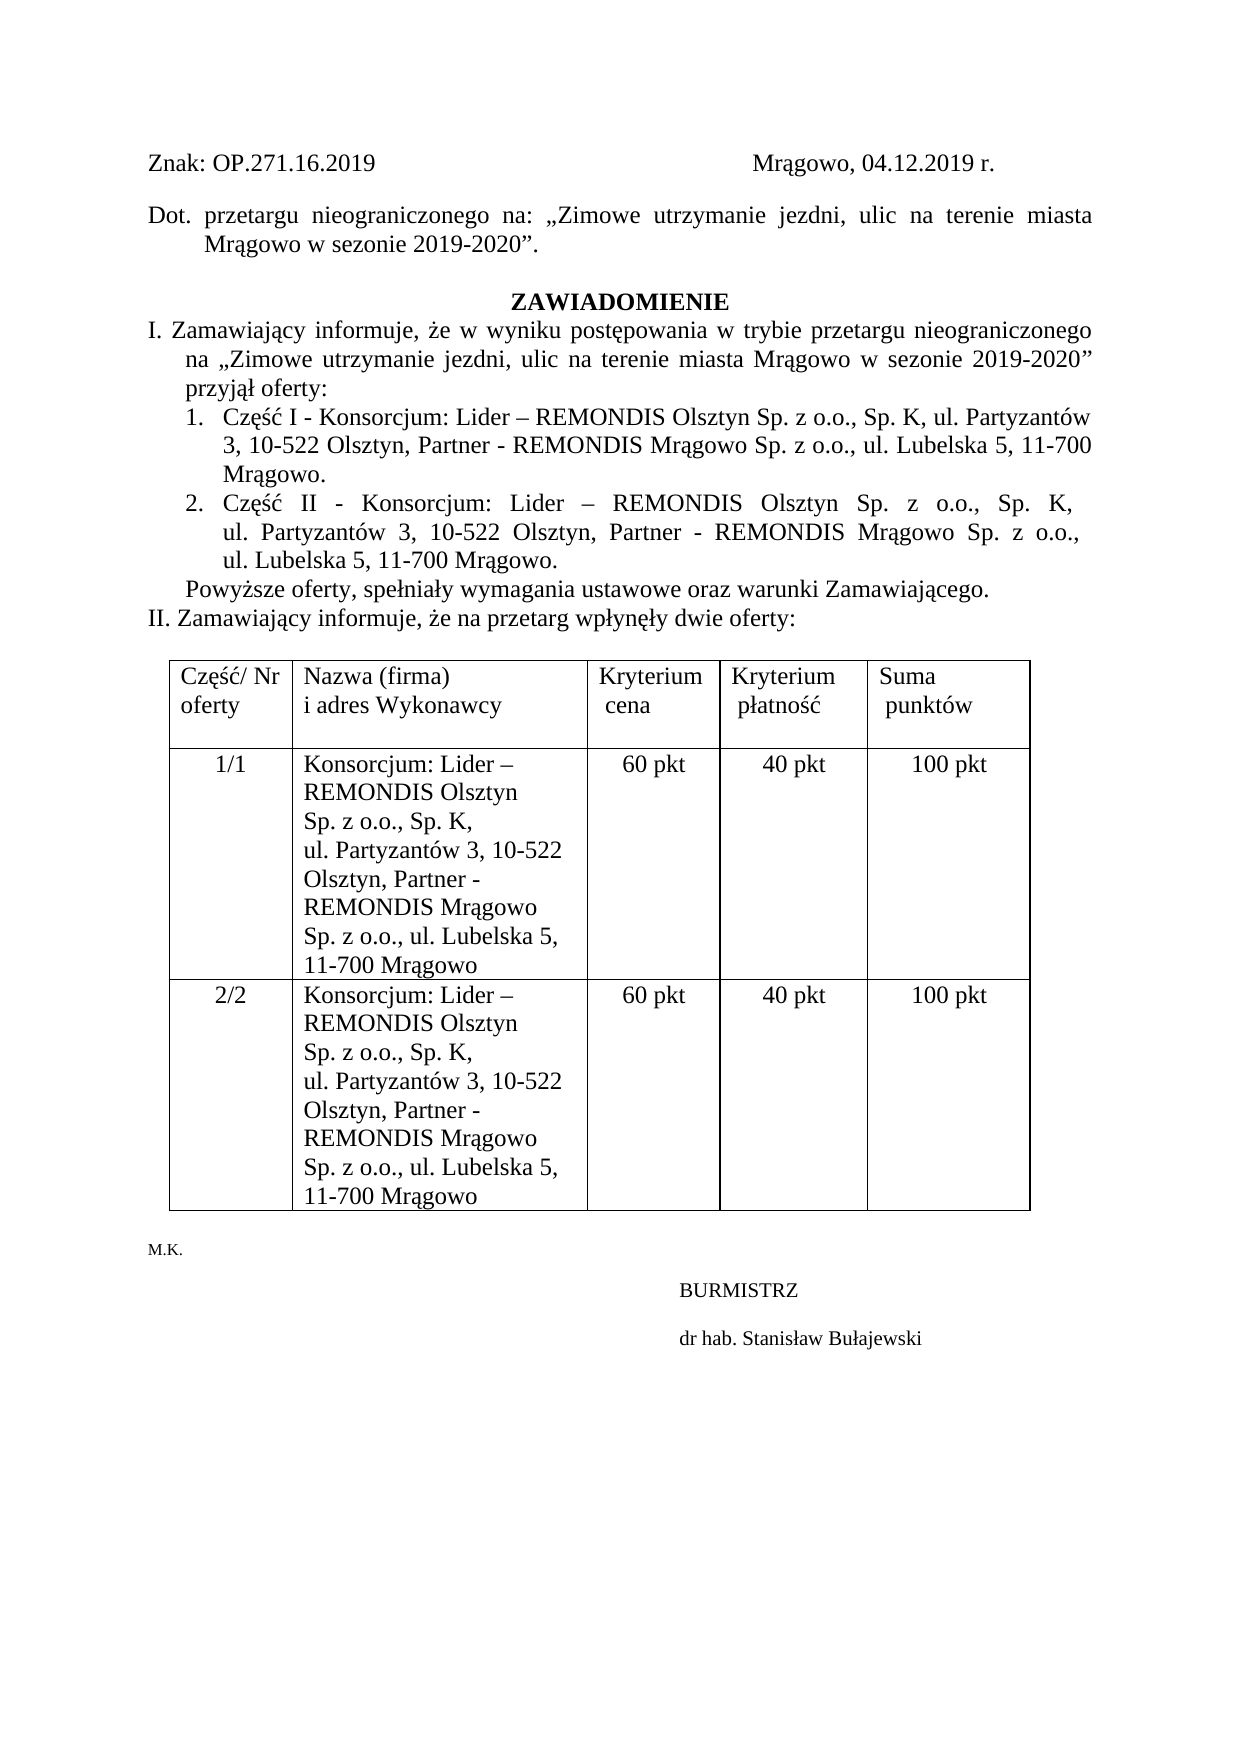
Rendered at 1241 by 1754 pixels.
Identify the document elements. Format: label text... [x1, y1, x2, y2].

table_cell 2/2 [170, 980, 292, 1210]
table_header Kryterium płatność [721, 661, 867, 748]
text M.K. [148, 1239, 1081, 1259]
subtitle ZAWIADOMIENIE [148, 287, 1093, 315]
table_cell Konsorcjum: Lider – REMONDIS Olsztyn Sp. z o.o., Sp. K, ul. Partyzantów 3, 10-522 Olsztyn, Partner - REMONDIS Mrągowo Sp. z o.o., ul. Lubelska 5, 11-700 Mrągowo [293, 749, 587, 979]
table_cell 60 pkt [588, 980, 719, 1210]
table_cell 40 pkt [721, 749, 867, 979]
table_header Kryterium cena [588, 661, 719, 748]
text I. Zamawiający informuje, że w wyniku postępowania w trybie przetargu nieograniczonego na „Zimowe utrzymanie jezdni, ulic na terenie miasta Mrągowo w sezonie 2019-2020” przyjął oferty: [148, 315, 1093, 402]
table_header Nazwa (firma) i adres Wykonawcy [293, 661, 587, 748]
text II. Zamawiający informuje, że na przetarg wpłynęły dwie oferty: [148, 603, 1093, 632]
table_header Suma punktów [868, 661, 1029, 748]
list Część I - Konsorcjum: Lider – REMONDIS Olsztyn Sp. z o.o., Sp. K, ul. Partyzantów 3, 10-522 Olsztyn, Partner - REMONDIS Mrągowo Sp. z o.o., ul. Lubelska 5, 11-700 Mrągowo. [185, 402, 1093, 488]
table_cell Konsorcjum: Lider – REMONDIS Olsztyn Sp. z o.o., Sp. K, ul. Partyzantów 3, 10-522 Olsztyn, Partner - REMONDIS Mrągowo Sp. z o.o., ul. Lubelska 5, 11-700 Mrągowo [293, 980, 587, 1210]
table_cell 40 pkt [721, 980, 867, 1210]
table_cell 1/1 [170, 749, 292, 979]
text dr hab. Stanisław Bułajewski [679, 1326, 1093, 1350]
list Część II - Konsorcjum: Lider – REMONDIS Olsztyn Sp. z o.o., Sp. K, ul. Partyzantów 3, 10-522 Olsztyn, Partner - REMONDIS Mrągowo Sp. z o.o., ul. Lubelska 5, 11-700 Mrągowo. [185, 488, 1093, 574]
text Dot. przetargu nieograniczonego na: „Zimowe utrzymanie jezdni, ulic na terenie miasta Mrągowo w sezonie 2019-2020”. [148, 200, 1093, 258]
text Powyższe oferty, spełniały wymagania ustawowe oraz warunki Zamawiającego. [185, 574, 1093, 603]
text Znak: OP.271.16.2019 Mrągowo, 04.12.2019 r. [148, 148, 1093, 176]
table_cell 100 pkt [868, 980, 1029, 1210]
table_cell 100 pkt [868, 749, 1029, 979]
table_header Część/ Nr oferty [170, 661, 292, 748]
text BURMISTRZ [679, 1278, 1093, 1302]
table_cell 60 pkt [588, 749, 719, 979]
